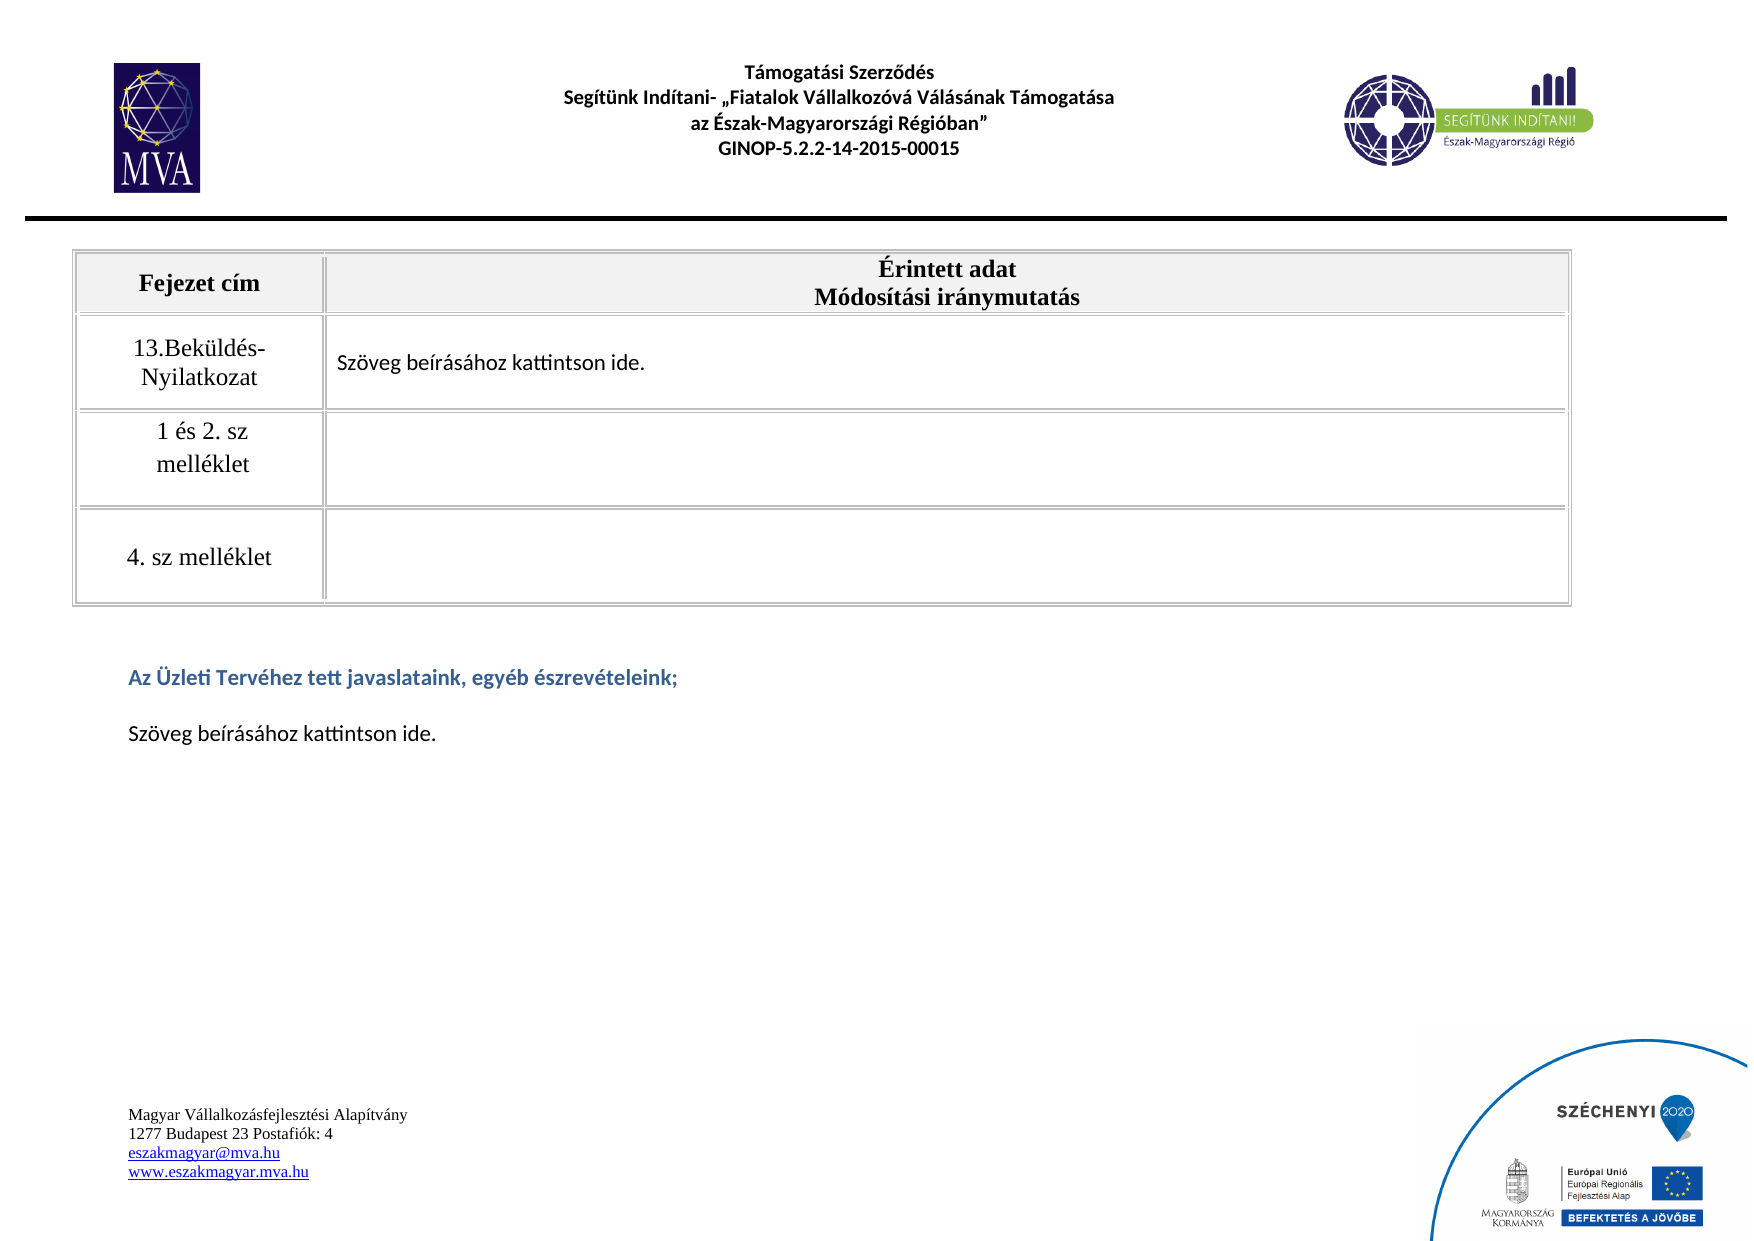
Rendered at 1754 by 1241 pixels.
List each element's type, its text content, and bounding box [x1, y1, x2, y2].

picture [1417, 1022, 1748, 1241]
picture [1344, 67, 1594, 166]
picture [113, 63, 200, 193]
table_cell 13.Beküldés-Nyilatkozat [74, 311, 324, 408]
text Az Üzleti Tervéhez tett javaslataink, egyéb észrevételeink; [128, 663, 1624, 691]
table_cell [324, 505, 1570, 602]
table_cell 1 és 2. sz melléklet [74, 408, 324, 505]
table_header Fejezet cím [77, 254, 324, 311]
table_header Érintett adat Módosítási iránymutatás [324, 251, 1570, 311]
table_cell 4. sz melléklet [74, 505, 324, 602]
